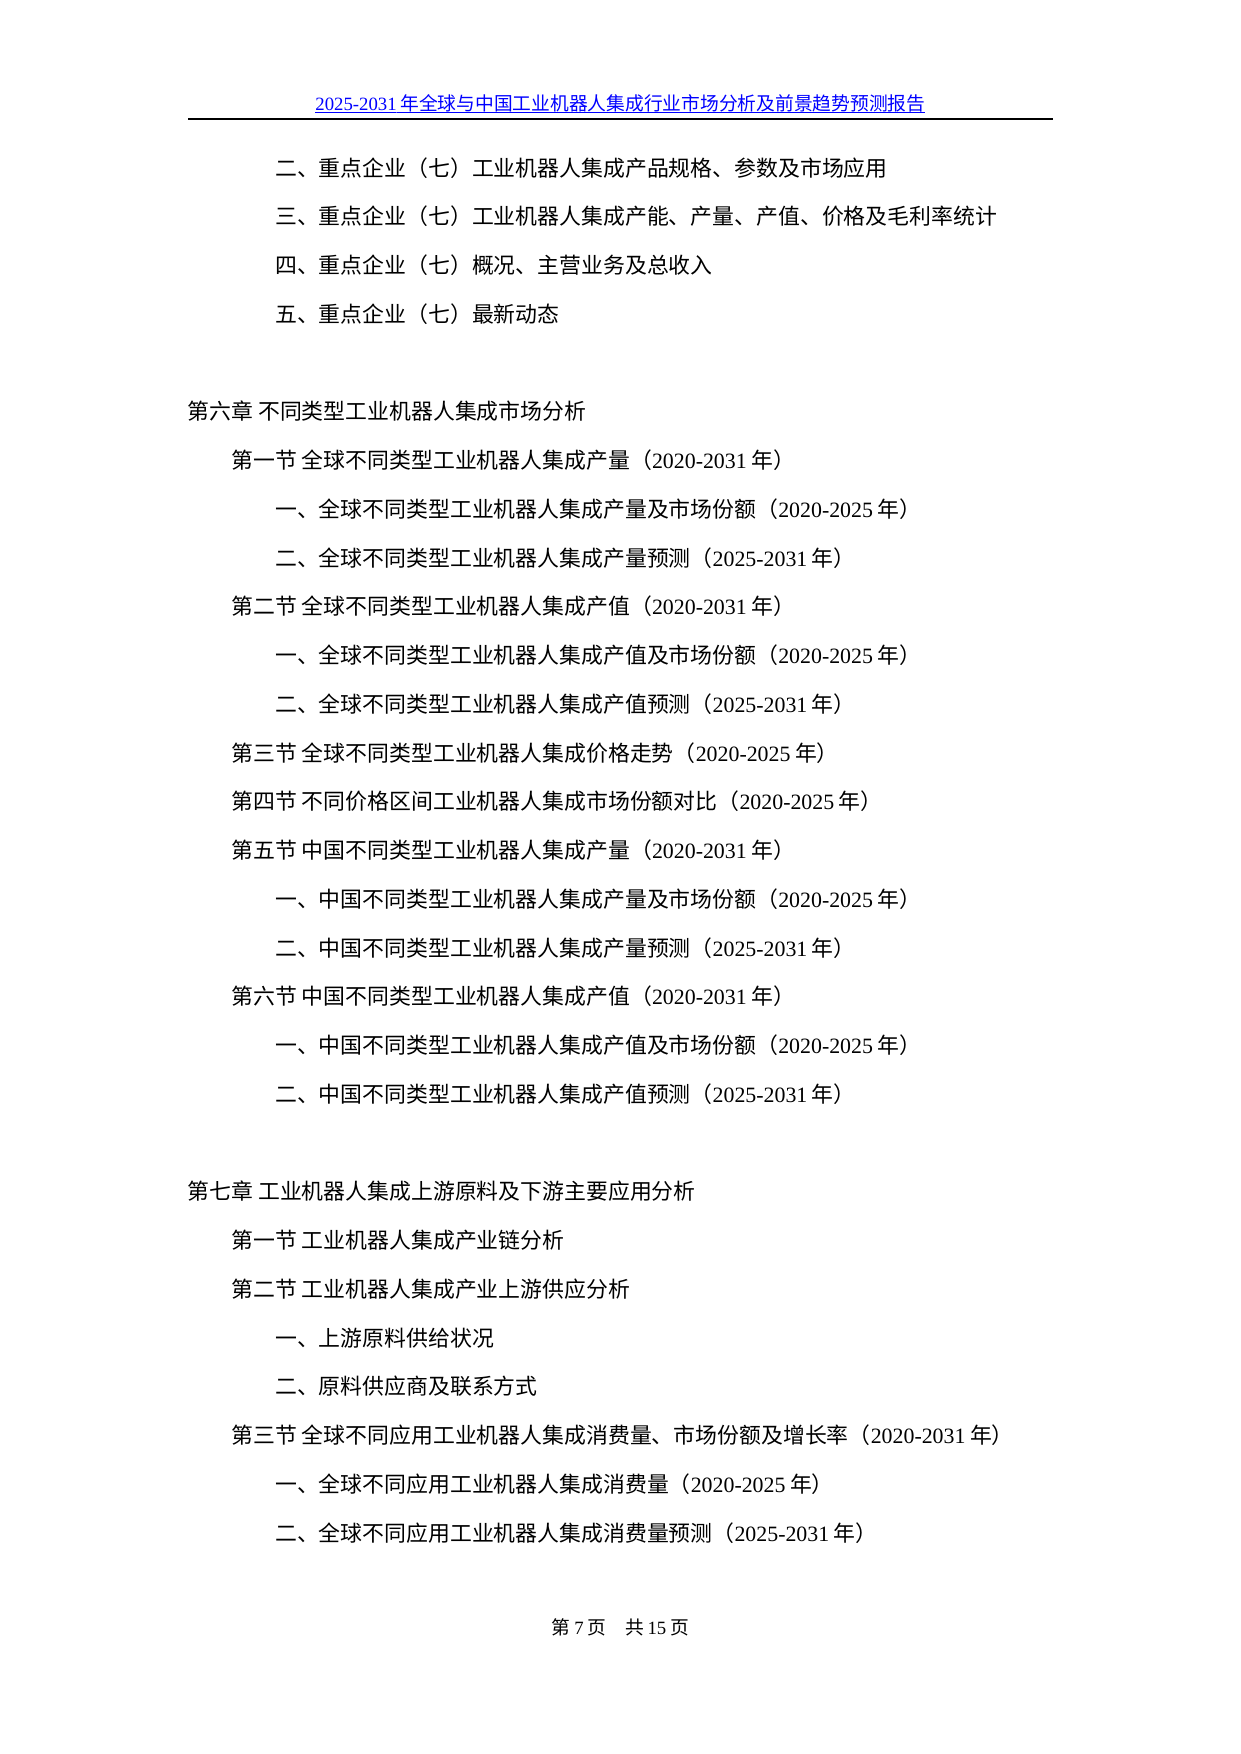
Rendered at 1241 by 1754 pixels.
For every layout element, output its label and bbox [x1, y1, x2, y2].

text [187, 150, 1053, 1548]
